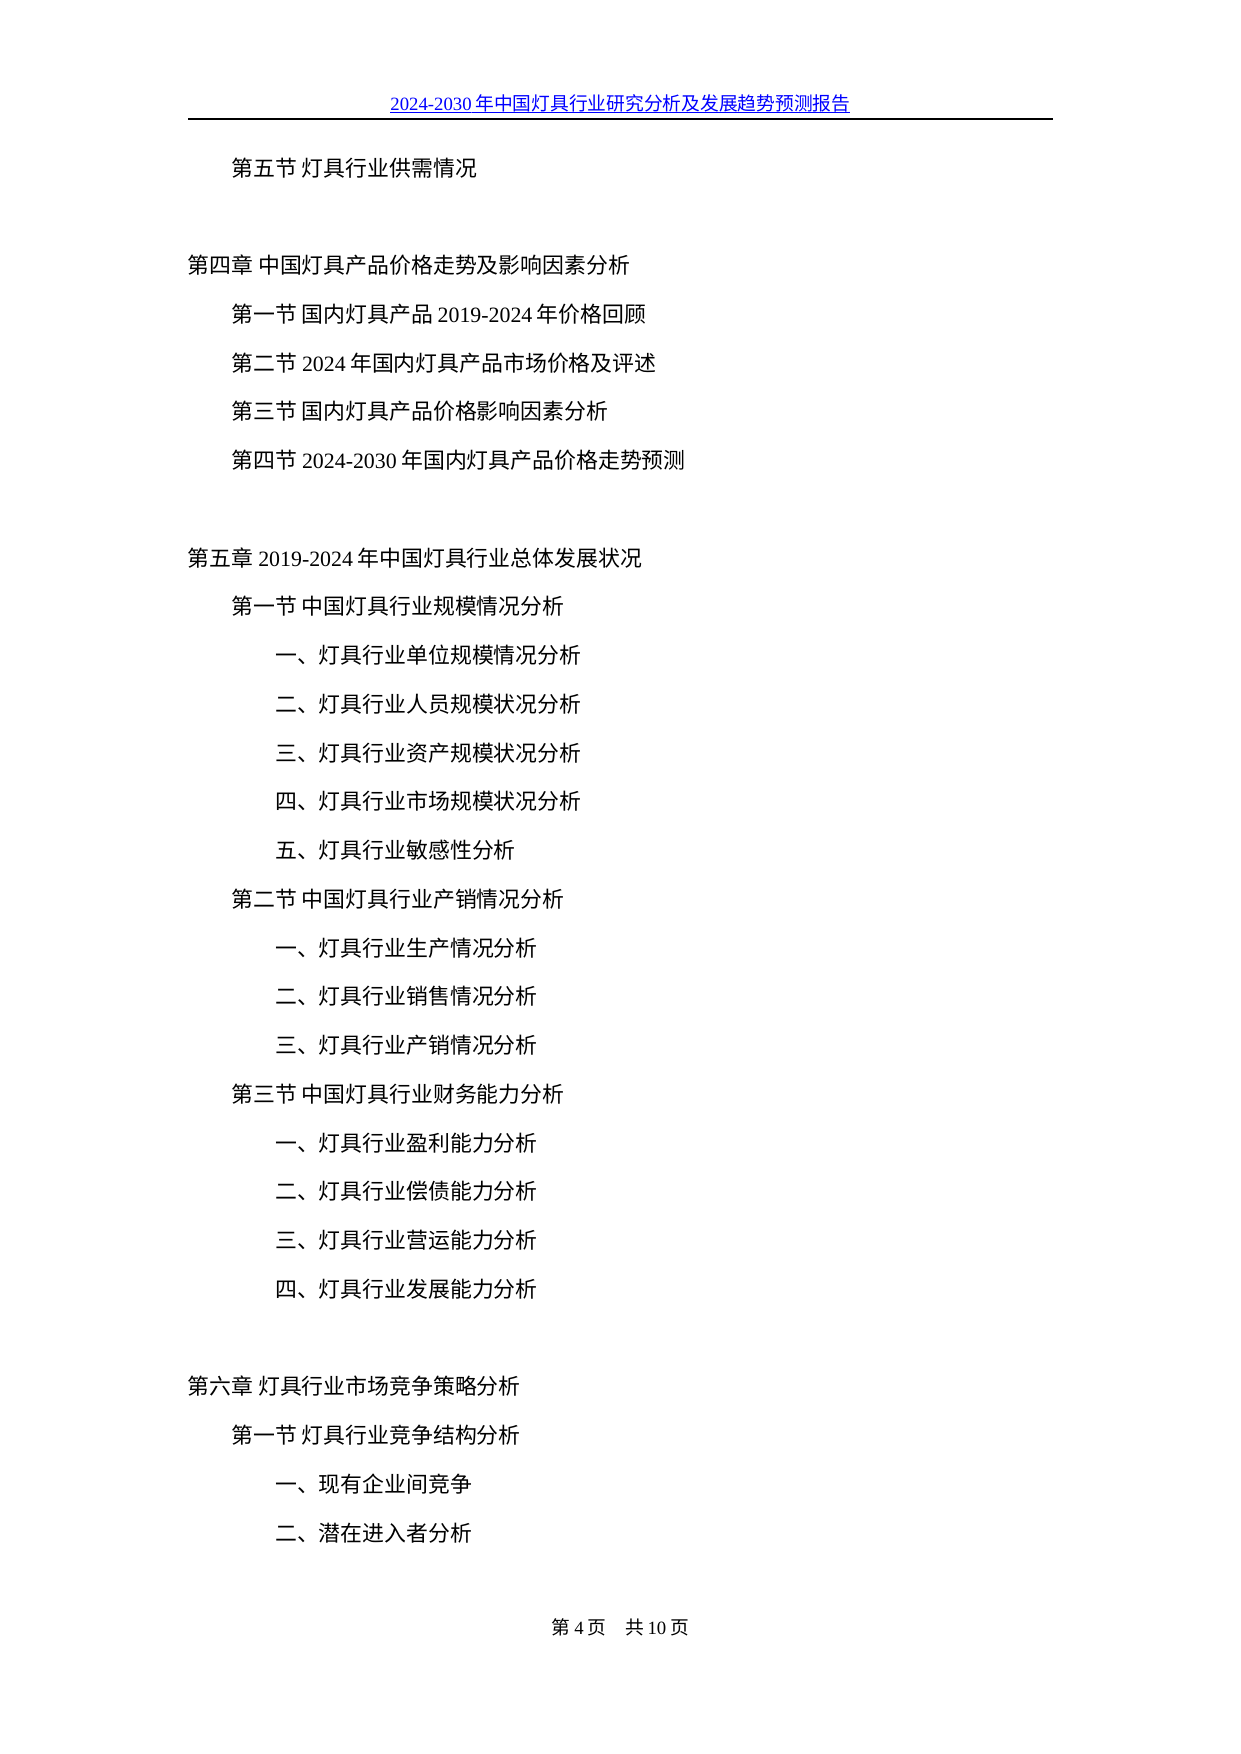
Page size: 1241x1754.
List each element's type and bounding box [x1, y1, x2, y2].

text [187, 150, 1053, 1548]
